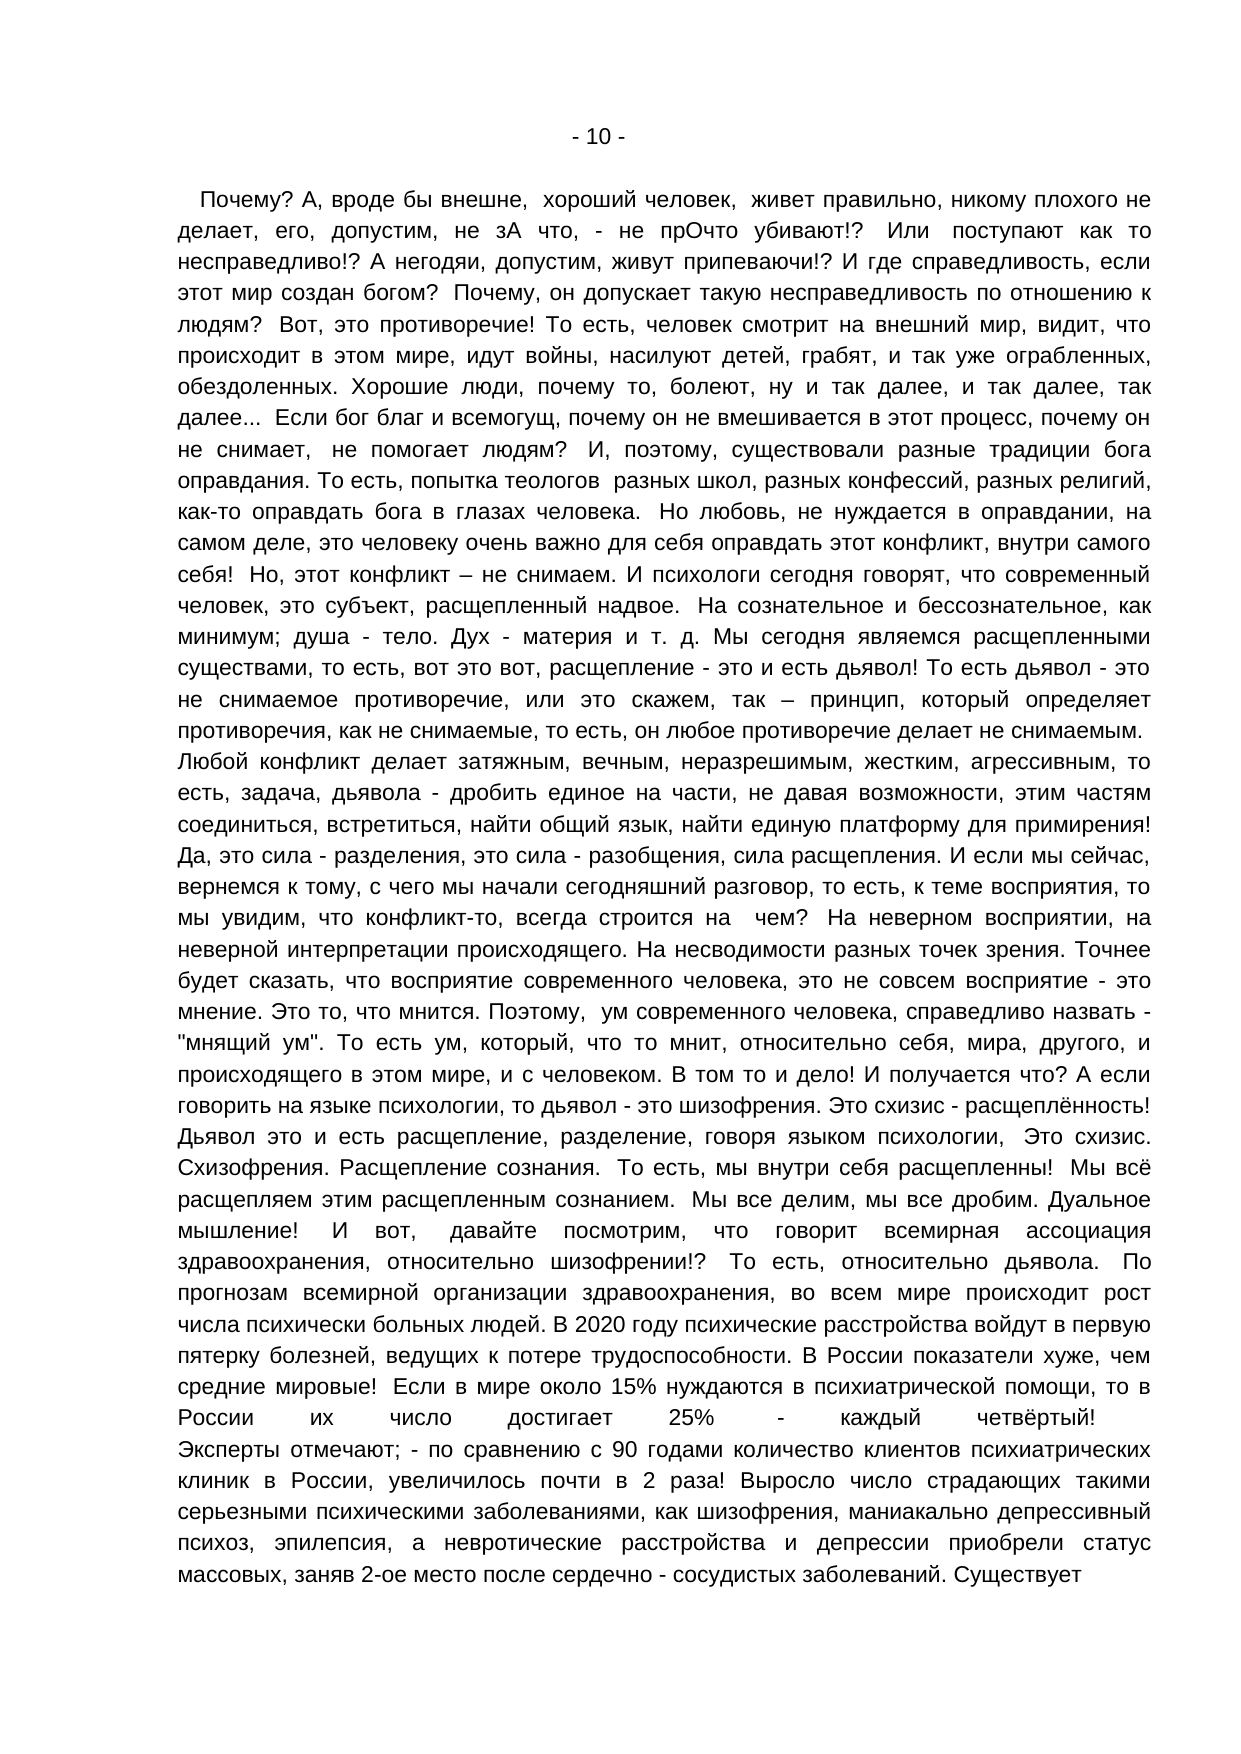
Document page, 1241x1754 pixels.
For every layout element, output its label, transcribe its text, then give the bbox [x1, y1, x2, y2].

text - 10 - [177, 118, 1152, 149]
text Почему? А, вроде бы внешне, хороший человек, живет правильно, никому плохого не делает, его, допустим, не зА что, - не прОчто убивают!? Или поступают как то несправедливо!? А негодяи, допустим, живут припеваючи!? И где справедливость, если этот мир создан богом? Почему, он допускает такую несправедливость по отношению к людям? Вот, это противоречие! То есть, человек смотрит на внешний мир, видит, что происходит в этом мире, идут войны, насилуют детей, грабят, и так уже ограбленных, обездоленных. Хорошие люди, почему то, болеют, ну и так далее, и так далее, так далее... Если бог благ и всемогущ, почему он не вмешивается в этот процесс, почему он не снимает, не помогает людям? И, поэтому, существовали разные традиции бога оправдания. То есть, попытка теологов разных школ, разных конфессий, разных религий, как-то оправдать бога в глазах человека. Но любовь, не нуждается в оправдании, на самом деле, это человеку очень важно для себя оправдать этот конфликт, внутри самого себя! Но, этот конфликт – не снимаем. И психологи сегодня говорят, что современный человек, это субъект, расщепленный надвое. На сознательное и бессознательное, как минимум; душа - тело. Дух - материя и т. д. Мы сегодня являемся расщепленными существами, то есть, вот это вот, расщепление - это и есть дьявол! То есть дьявол - это не снимаемое противоречие, или это скажем, так – принцип, который определяет противоречия, как не снимаемые, то есть, он любое противоречие делает не снимаемым. Любой конфликт делает затяжным, вечным, неразрешимым, жестким, агрессивным, то есть, задача, дьявола - дробить единое на части, не давая возможности, этим частям соединиться, встретиться, найти общий язык, найти единую платформу для примирения! Да, это сила - разделения, это сила - разобщения, сила расщепления. И если мы сейчас, вернемся к тому, с чего мы начали сегодняшний разговор, то есть, к теме восприятия, то мы увидим, что конфликт-то, всегда строится на чем? На неверном восприятии, на неверной интерпретации происходящего. На несводимости разных точек зрения. Точнее будет сказать, что восприятие современного человека, это не совсем восприятие - это мнение. Это то, что мнится. Поэтому, ум современного человека, справедливо назвать - "мнящий ум". То есть ум, который, что то мнит, относительно себя, мира, другого, и происходящего в этом мире, и с человеком. В том то и дело! И получается что? А если говорить на языке психологии, то дьявол - это шизофрения. Это схизис - расщеплённость! Дьявол это и есть расщепление, разделение, говоря языком психологии, Это схизис. Схизофрения. Расщепление сознания. То есть, мы внутри себя расщепленны! Мы всё расщепляем этим расщепленным сознанием. Мы все делим, мы все дробим. Дуальное мышление! И вот, давайте посмотрим, что говорит всемирная ассоциация здравоохранения, относительно шизофрении!? То есть, относительно дьявола. По прогнозам всемирной организации здравоохранения, во всем мире происходит рост числа психически больных людей. В 2020 году психические расстройства войдут в первую пятерку болезней, ведущих к потере трудоспособности. В России показатели хуже, чем средние мировые! Если в мире около 15% нуждаются в психиатрической помощи, то в России их число достигает 25% - каждый четвёртый! Эксперты отмечают; - по сравнению с 90 годами количество клиентов психиатрических клиник в России, увеличилось почти в 2 раза! Выросло число страдающих такими серьезными психическими заболеваниями, как шизофрения, маниакально депрессивный психоз, эпилепсия, а невротические расстройства и депрессии приобрели статус массовых, заняв 2-ое место после сердечно - сосудистых заболеваний. Существует [177, 181, 1152, 1587]
